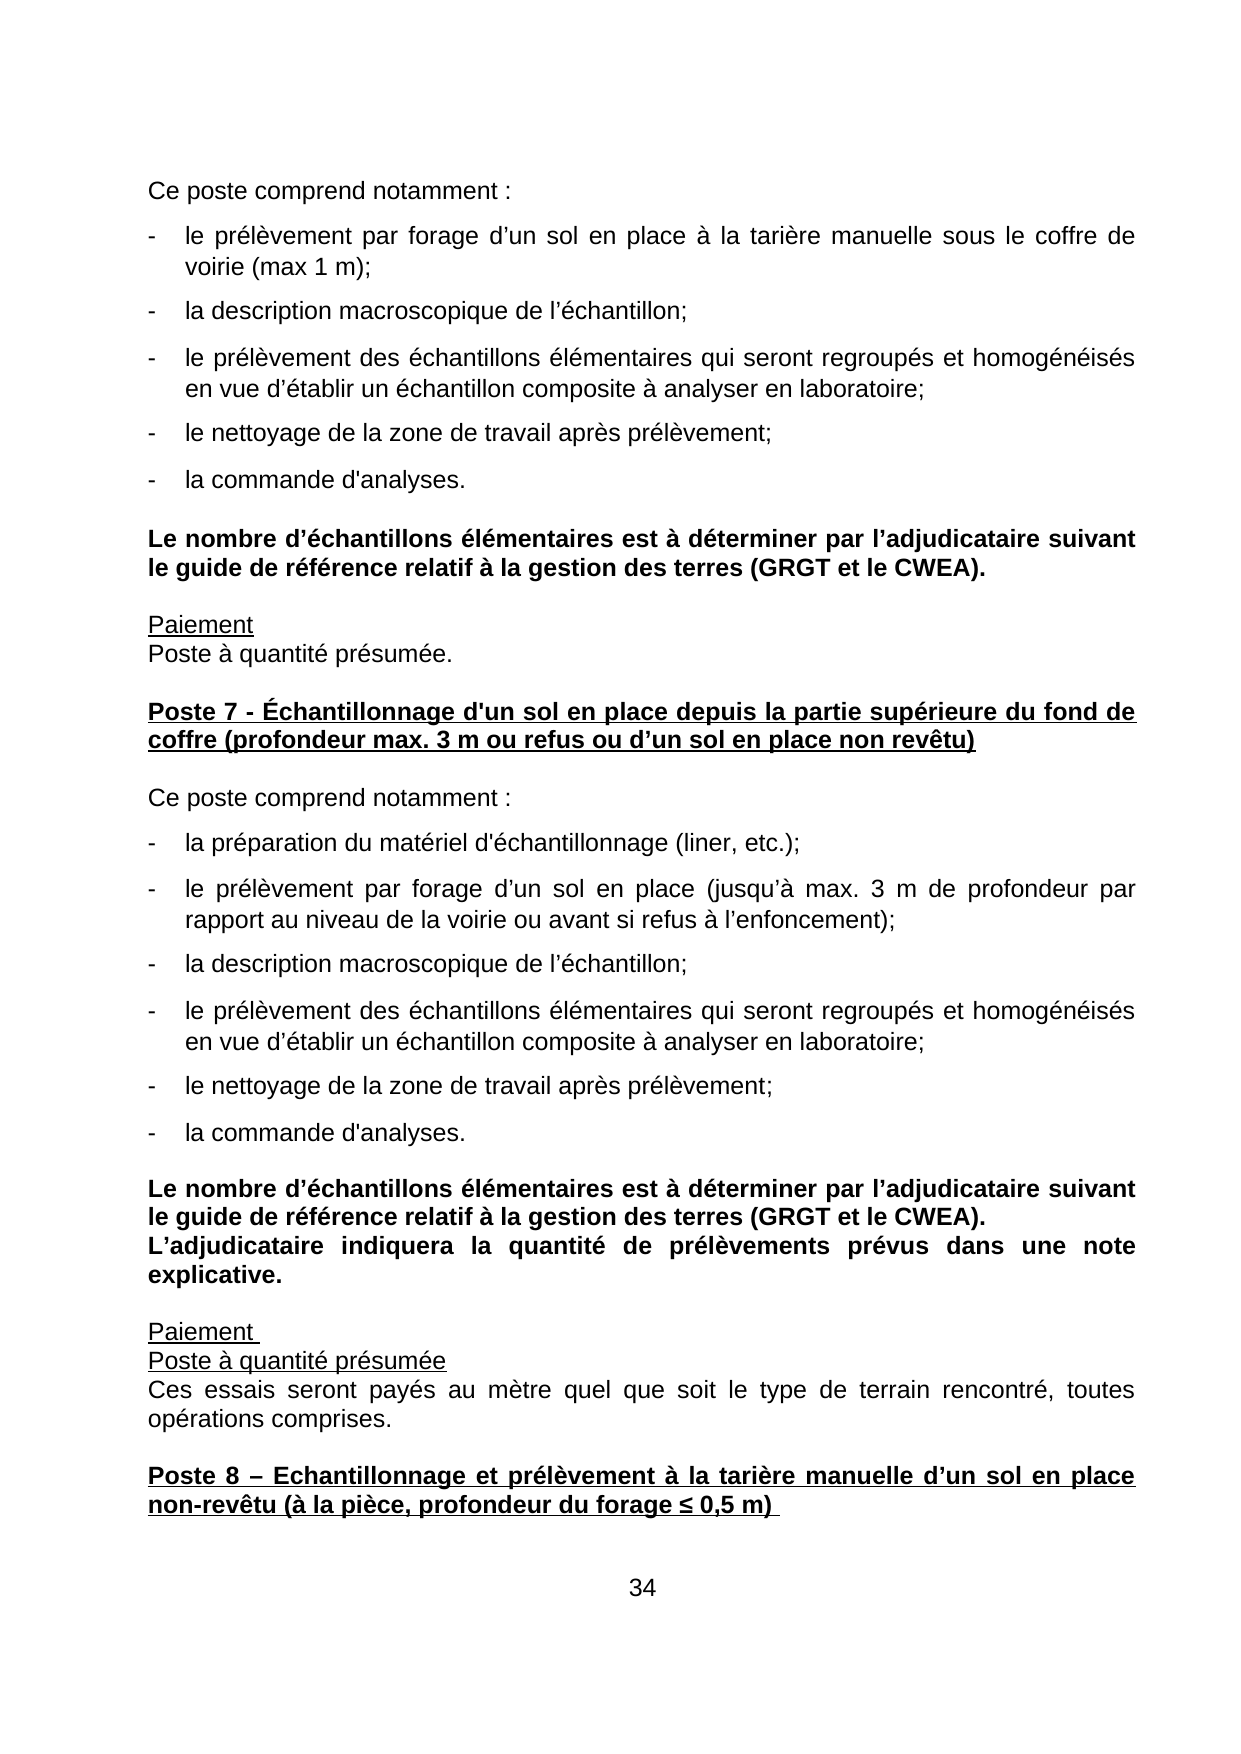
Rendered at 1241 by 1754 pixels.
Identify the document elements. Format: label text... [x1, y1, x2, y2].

text Poste 7 - Échantillonnage d'un sol en place depuis la partie supérieure du fond de coffre (profondeur max. 3 m ou refus ou d’un sol en place non revêtu) [148, 697, 1137, 722]
text Poste 8 – Echantillonnage et prélèvement à la tarière manuelle d’un sol en place non-revêtu (à la pièce, profondeur du forage ≤ 0,5 m) [148, 1461, 1137, 1518]
text Ce poste comprend notamment : [148, 176, 1137, 205]
list le prélèvement par forage d’un sol en place à la tarière manuelle sous le coffre de voirie (max 1 m); [148, 218, 1137, 280]
list la commande d'analyses. [148, 461, 1137, 495]
text Paiement [148, 610, 1137, 639]
list le nettoyage de la zone de travail après prélèvement; [148, 415, 1137, 449]
list la description macroscopique de l’échantillon; [148, 293, 1137, 327]
list le prélèvement des échantillons élémentaires qui seront regroupés et homogénéisés en vue d’établir un échantillon composite à analyser en laboratoire; [148, 339, 1137, 402]
text Ces essais seront payés au mètre quel que soit le type de terrain rencontré, toutes opérations comprises. [148, 1375, 1137, 1432]
list la description macroscopique de l’échantillon; [148, 946, 1137, 980]
text Le nombre d’échantillons élémentaires est à déterminer par l’adjudicataire suivant le guide de référence relatif à la gestion des terres (GRGT et le CWEA). [148, 1173, 1137, 1231]
text Ce poste comprend notamment : [148, 783, 1137, 812]
text Paiement [148, 1317, 1137, 1346]
list le prélèvement par forage d’un sol en place (jusqu’à max. 3 m de profondeur par rapport au niveau de la voirie ou avant si refus à l’enfoncement); [148, 871, 1137, 933]
list la commande d'analyses. [148, 1114, 1137, 1148]
text Le nombre d’échantillons élémentaires est à déterminer par l’adjudicataire suivant le guide de référence relatif à la gestion des terres (GRGT et le CWEA). [148, 524, 1137, 582]
list le nettoyage de la zone de travail après prélèvement; [148, 1068, 1137, 1102]
list le prélèvement des échantillons élémentaires qui seront regroupés et homogénéisés en vue d’établir un échantillon composite à analyser en laboratoire; [148, 993, 1137, 1055]
text Poste à quantité présumée. [148, 639, 1137, 668]
list la préparation du matériel d'échantillonnage (liner, etc.); [148, 824, 1137, 858]
text L’adjudicataire indiquera la quantité de prélèvements prévus dans une note explicative. [148, 1231, 1137, 1288]
text Poste 7 - Échantillonnage d'un sol en place depuis la partie supérieure du fond de coffre (profondeur max. 3 m ou refus ou d’un sol en place non revêtu) [148, 723, 1137, 754]
text Poste à quantité présumée [148, 1346, 1137, 1375]
